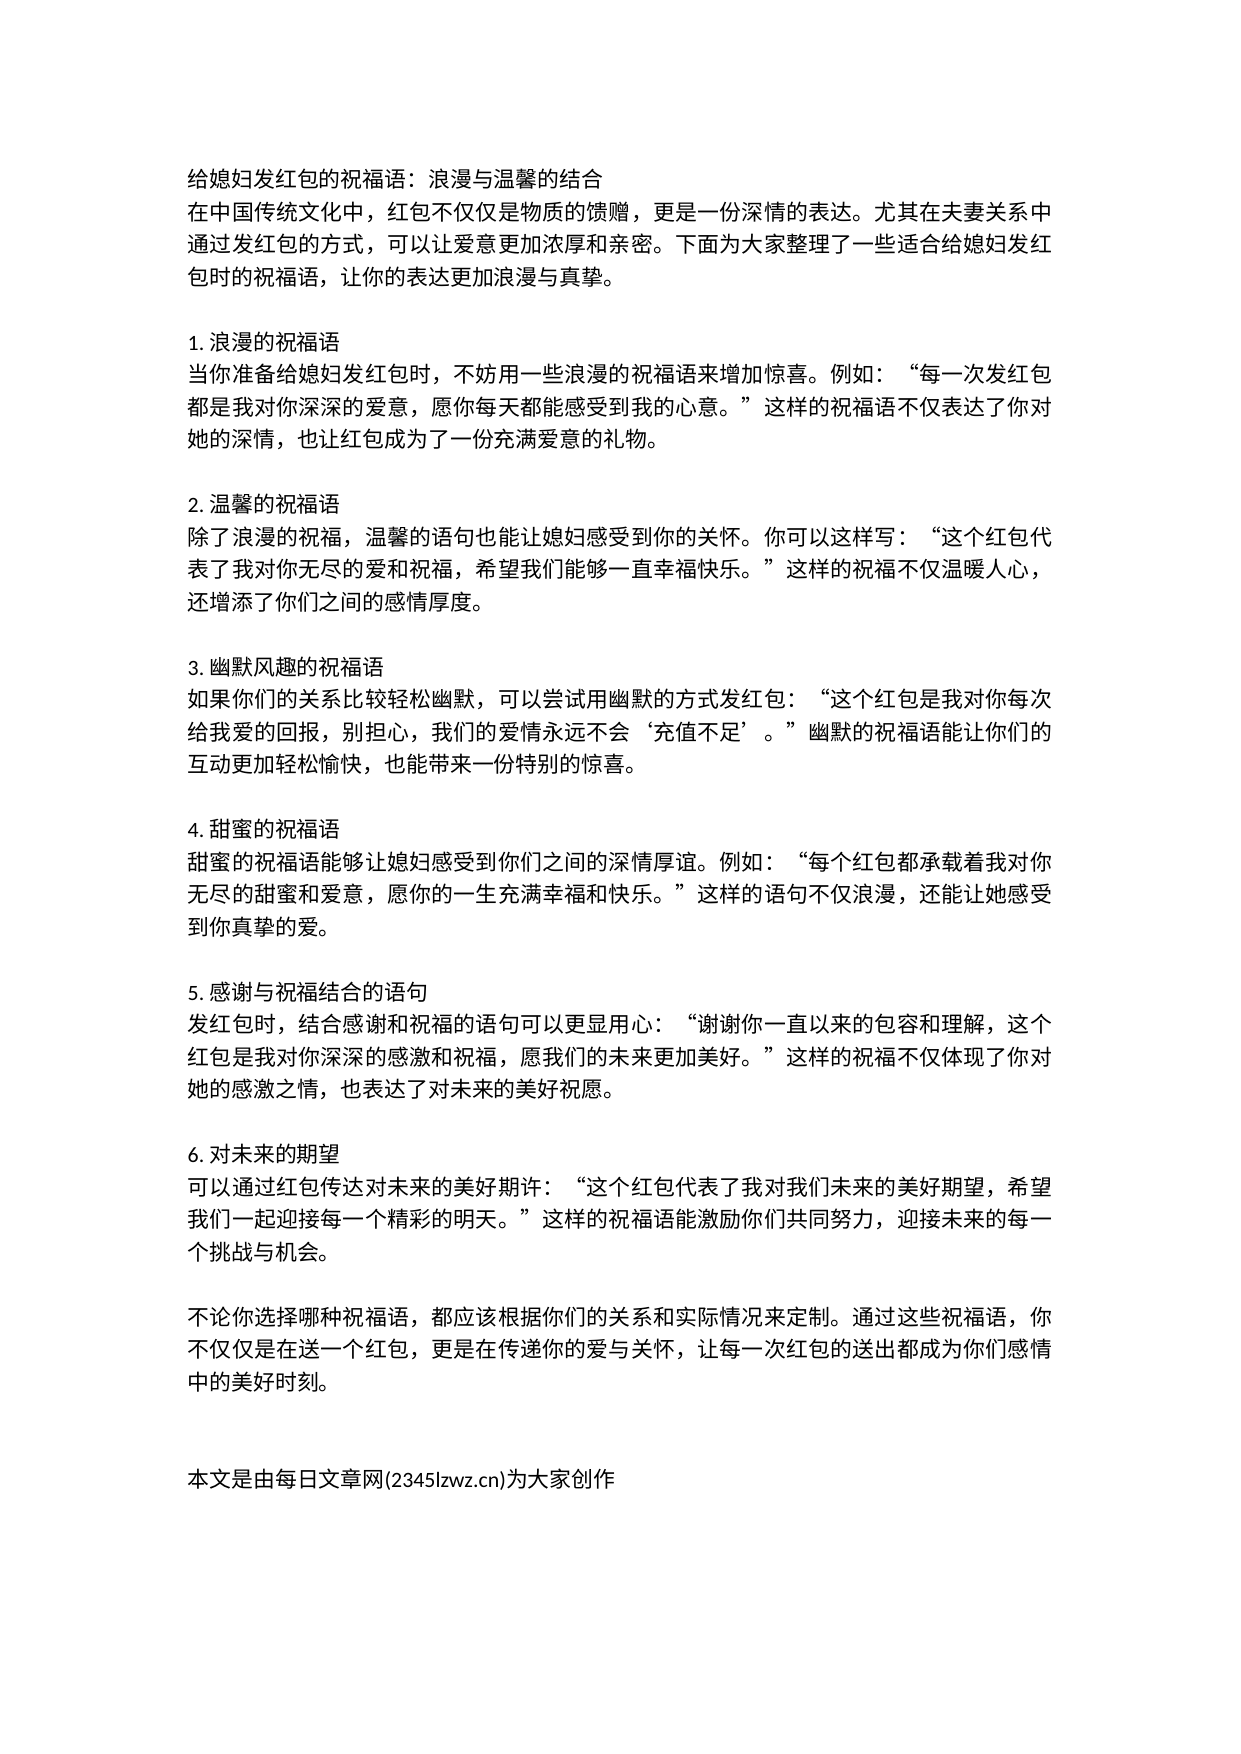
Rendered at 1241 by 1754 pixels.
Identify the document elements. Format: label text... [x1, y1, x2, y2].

text 可以通过红包传达对未来的美好期许：“这个红包代表了我对我们未来的美好期望，希望我们一起迎接每一个精彩的明天。”这样的祝福语能激励你们共同努力，迎接未来的每一个挑战与机会。 [187, 1169, 1053, 1267]
text 3. 幽默风趣的祝福语 [187, 649, 1053, 682]
text 本文是由每日文章网(2345lzwz.cn)为大家创作 [187, 1462, 1053, 1494]
text 在中国传统文化中，红包不仅仅是物质的馈赠，更是一份深情的表达。尤其在夫妻关系中，通过发红包的方式，可以让爱意更加浓厚和亲密。下面为大家整理了一些适合给媳妇发红包时的祝福语，让你的表达更加浪漫与真挚。 [187, 194, 1053, 292]
text 除了浪漫的祝福，温馨的语句也能让媳妇感受到你的关怀。你可以这样写：“这个红包代表了我对你无尽的爱和祝福，希望我们能够一直幸福快乐。”这样的祝福不仅温暖人心，还增添了你们之间的感情厚度。 [187, 519, 1053, 617]
text 给媳妇发红包的祝福语：浪漫与温馨的结合 [187, 162, 1053, 194]
text 当你准备给媳妇发红包时，不妨用一些浪漫的祝福语来增加惊喜。例如：“每一次发红包都是我对你深深的爱意，愿你每天都能感受到我的心意。”这样的祝福语不仅表达了你对她的深情，也让红包成为了一份充满爱意的礼物。 [187, 357, 1053, 454]
text 甜蜜的祝福语能够让媳妇感受到你们之间的深情厚谊。例如：“每个红包都承载着我对你无尽的甜蜜和爱意，愿你的一生充满幸福和快乐。”这样的语句不仅浪漫，还能让她感受到你真挚的爱。 [187, 844, 1053, 942]
text 2. 温馨的祝福语 [187, 487, 1053, 519]
text 不论你选择哪种祝福语，都应该根据你们的关系和实际情况来定制。通过这些祝福语，你不仅仅是在送一个红包，更是在传递你的爱与关怀，让每一次红包的送出都成为你们感情中的美好时刻。 [187, 1299, 1053, 1397]
text 1. 浪漫的祝福语 [187, 324, 1053, 357]
text 发红包时，结合感谢和祝福的语句可以更显用心：“谢谢你一直以来的包容和理解，这个红包是我对你深深的感激和祝福，愿我们的未来更加美好。”这样的祝福不仅体现了你对她的感激之情，也表达了对未来的美好祝愿。 [187, 1007, 1053, 1104]
text 4. 甜蜜的祝福语 [187, 812, 1053, 844]
text 6. 对未来的期望 [187, 1137, 1053, 1169]
text 5. 感谢与祝福结合的语句 [187, 974, 1053, 1007]
text 如果你们的关系比较轻松幽默，可以尝试用幽默的方式发红包：“这个红包是我对你每次给我爱的回报，别担心，我们的爱情永远不会‘充值不足’。”幽默的祝福语能让你们的互动更加轻松愉快，也能带来一份特别的惊喜。 [187, 682, 1053, 779]
